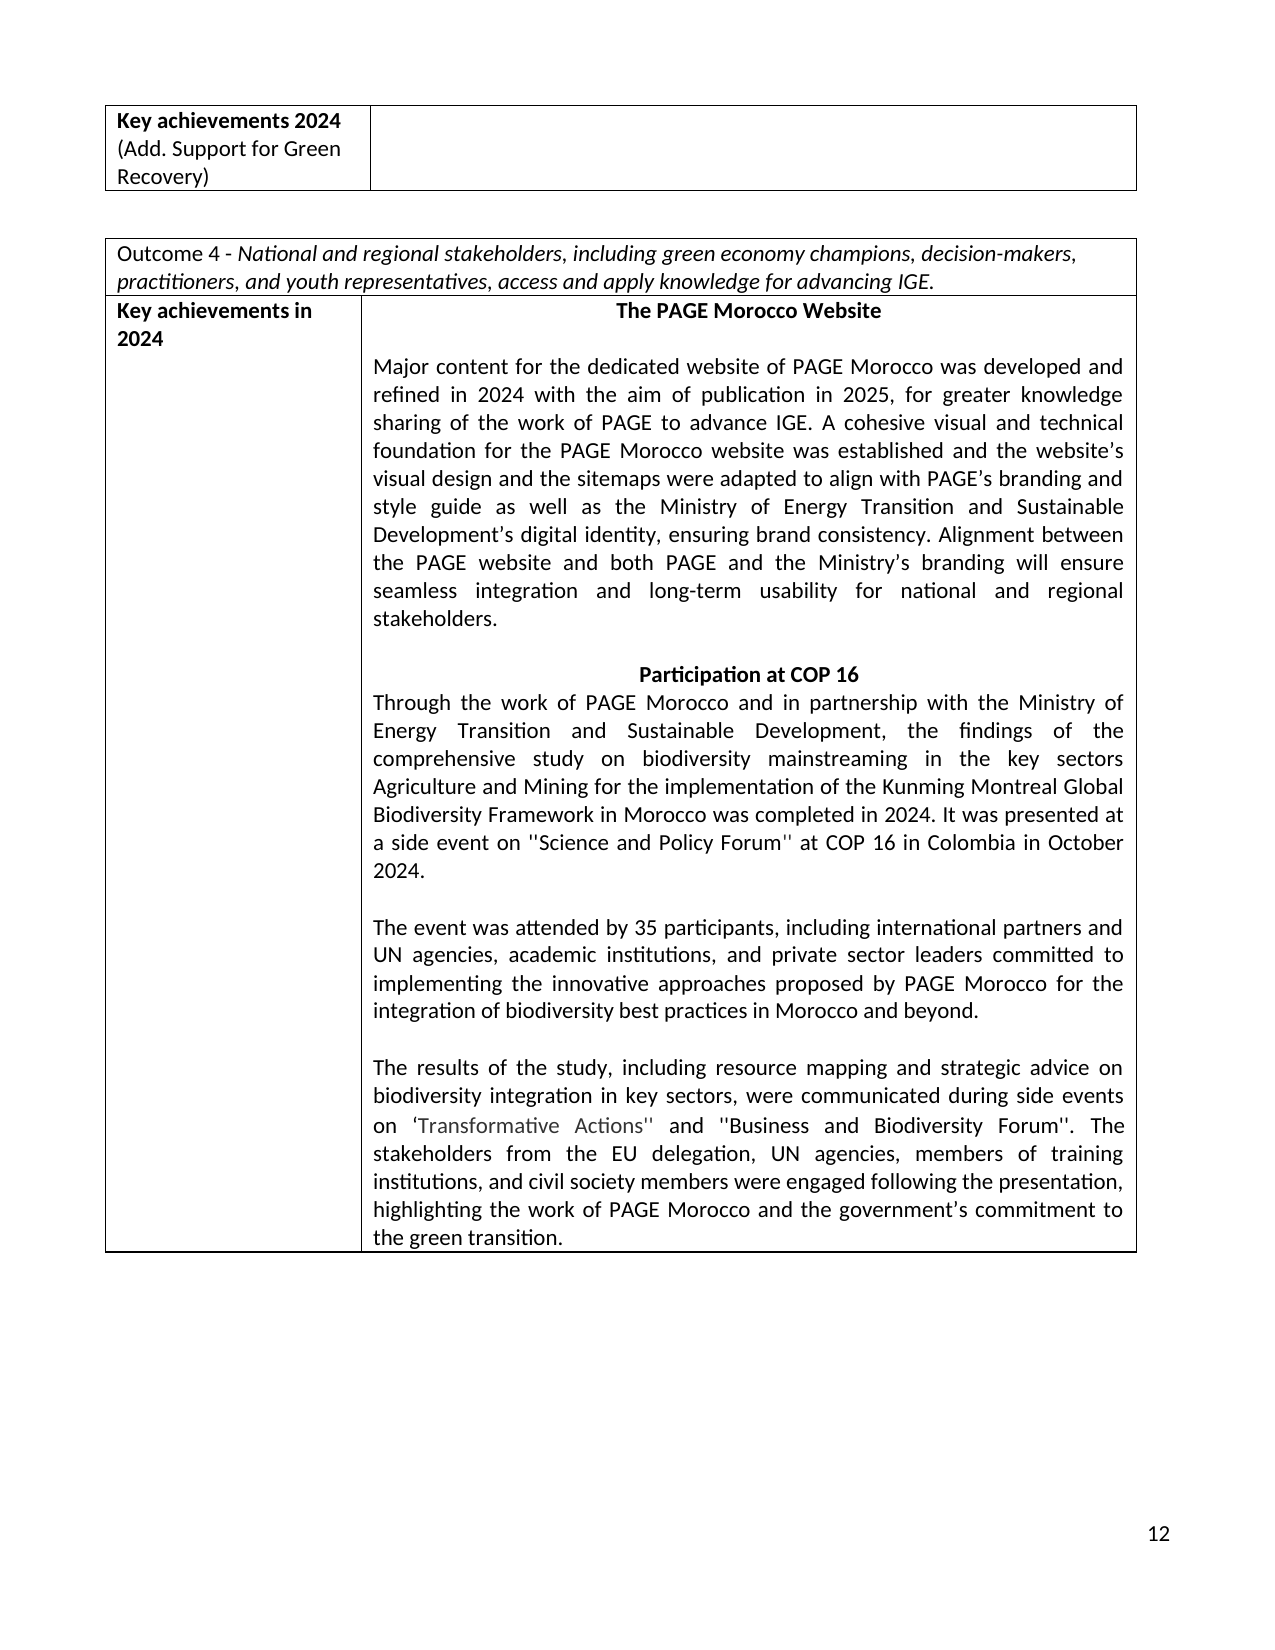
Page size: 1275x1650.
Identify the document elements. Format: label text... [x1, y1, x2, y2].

table_cell Key achievements in 2024 [106, 296, 361, 1251]
table_cell The PAGE Morocco Website Major content for the dedicated website of PAGE Morocco was developed and refined in 2024 with the aim of publication in 2025, for greater knowledge sharing of the work of PAGE to advance IGE. A cohesive visual and technical foundation for the PAGE Morocco website was established and the website’s visual design and the sitemaps were adapted to align with PAGE’s branding and style guide as well as the Ministry of Energy Transition and Sustainable Development’s digital identity, ensuring brand consistency. Alignment between the PAGE website and both PAGE and the Ministry’s branding will ensure seamless integration and long-term usability for national and regional stakeholders. Participation at COP 16 Through the work of PAGE Morocco and in partnership with the Ministry of Energy Transition and Sustainable Development, the findings of the comprehensive study on biodiversity mainstreaming in the key sectors Agriculture and Mining for the implementation of the Kunming Montreal Global Biodiversity Framework in Morocco was completed in 2024. It was presented at a side event on ''Science and Policy Forum'' at COP 16 in Colombia in October 2024. The event was attended by 35 participants, including international partners and UN agencies, academic institutions, and private sector leaders committed to implementing the innovative approaches proposed by PAGE Morocco for the integration of biodiversity best practices in Morocco and beyond. The results of the study, including resource mapping and strategic advice on biodiversity integration in key sectors, were communicated during side events on ‘Transformative Actions'' and ''Business and Biodiversity Forum''. The stakeholders from the EU delegation, UN agencies, members of training institutions, and civil society members were engaged following the presentation, highlighting the work of PAGE Morocco and the government’s commitment to the green transition. [362, 296, 1136, 1251]
table_cell [371, 106, 1136, 190]
table_header Outcome 4 - National and regional stakeholders, including green economy champions, decision-makers, practitioners, and youth representatives, access and apply knowledge for advancing IGE. [106, 239, 1136, 295]
table_cell Key achievements 2024 (Add. Support for Green Recovery) [106, 106, 370, 190]
